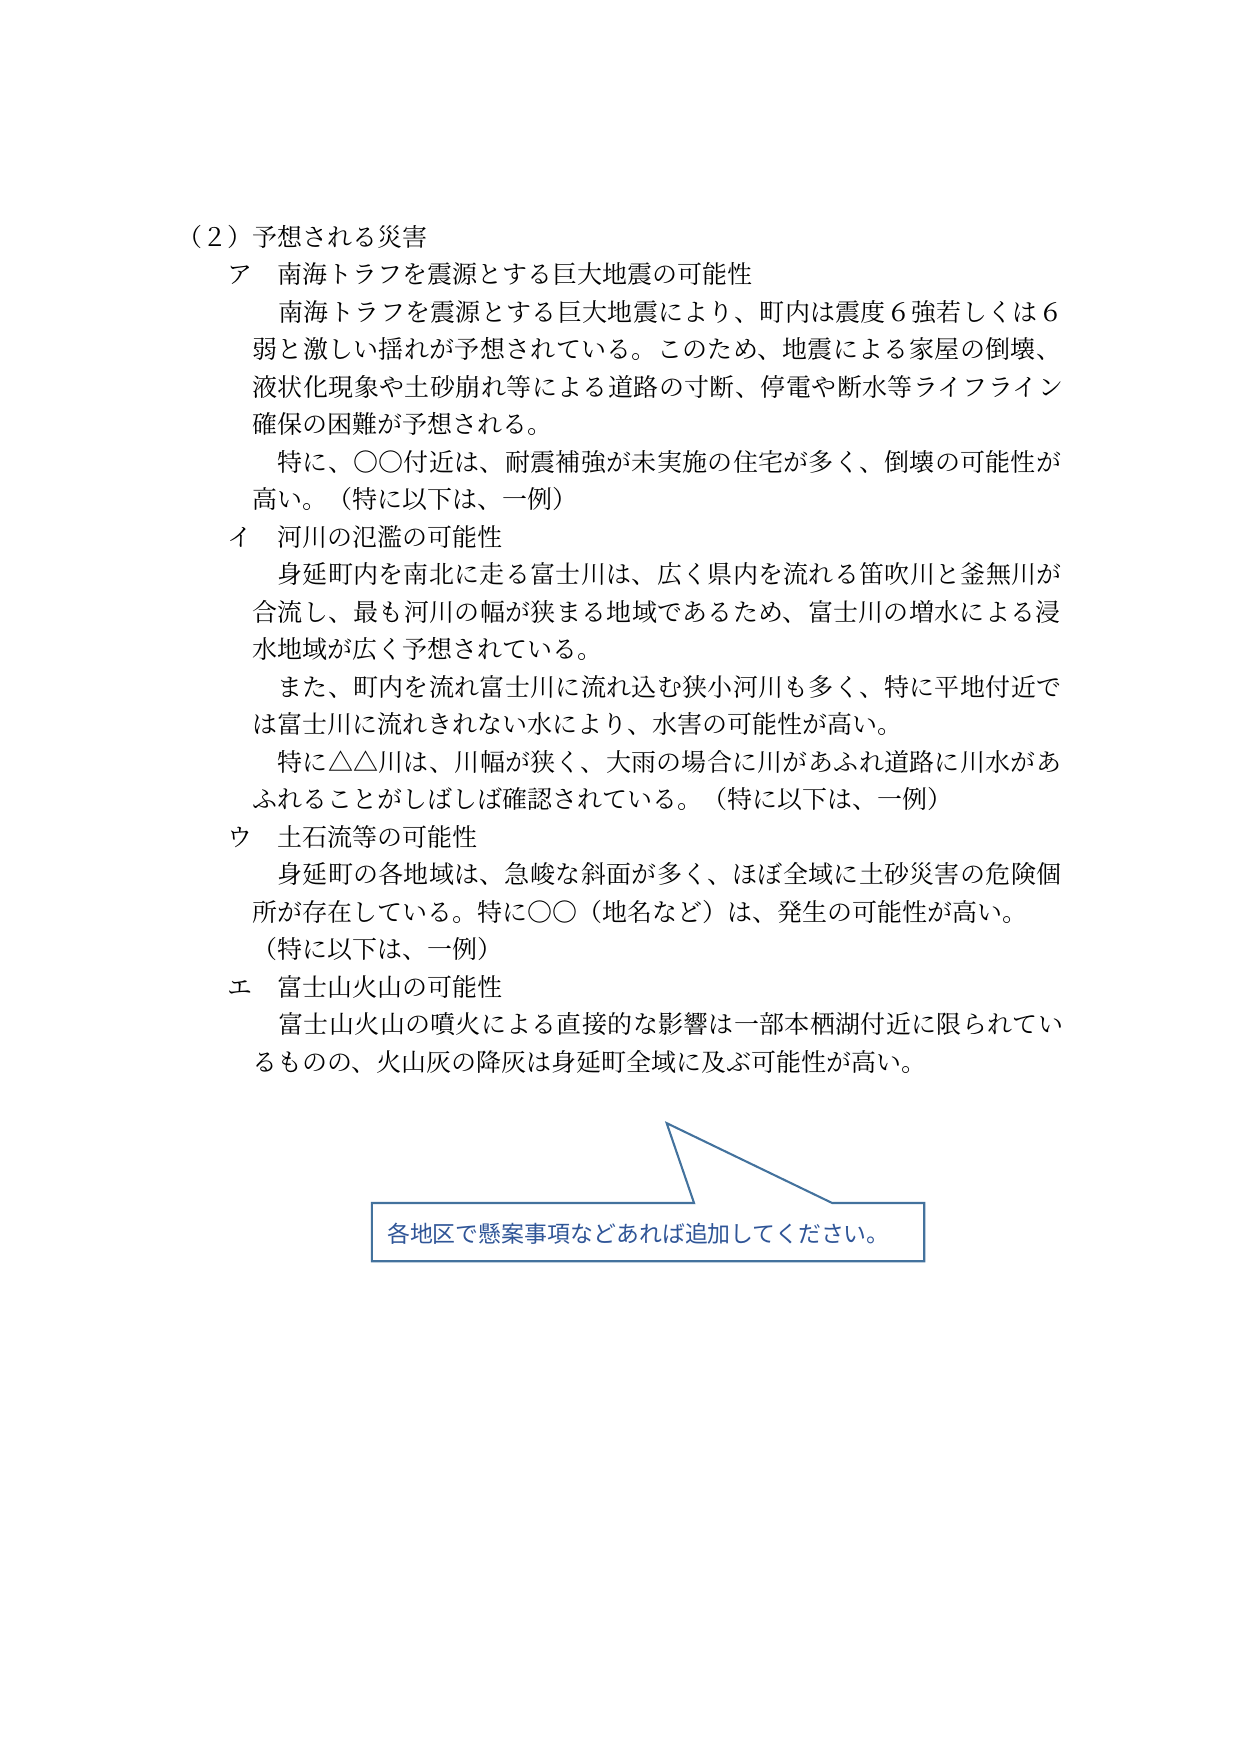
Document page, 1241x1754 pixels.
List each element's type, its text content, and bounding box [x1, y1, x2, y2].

text （２）予想される災害 [177, 217, 1063, 254]
text 身延町内を南北に走る富士川は、広く県内を流れる笛吹川と釜無川が合流し、最も河川の幅が狭まる地域であるため、富士川の増水による浸水地域が広く予想されている。 [252, 554, 1063, 667]
text 富士山火山の噴火による直接的な影響は一部本栖湖付近に限られているものの、火山灰の降灰は身延町全域に及ぶ可能性が高い。 [177, 1004, 1063, 1079]
text （特に以下は、一例） [177, 929, 1063, 967]
text ウ 土石流等の可能性 [177, 817, 1063, 854]
text ア 南海トラフを震源とする巨大地震の可能性 [177, 254, 1063, 292]
text 南海トラフを震源とする巨大地震により、町内は震度６強若しくは６弱と激しい揺れが予想されている。このため、地震による家屋の倒壊、液状化現象や土砂崩れ等による道路の寸断、停電や断水等ライフライン確保の困難が予想される。 [177, 292, 1063, 442]
text エ 富士山火山の可能性 [177, 967, 1063, 1004]
text 特に、〇〇付近は、耐震補強が未実施の住宅が多く、倒壊の可能性が高い。（特に以下は、一例） [252, 442, 1063, 517]
text 特に△△川は、川幅が狭く、大雨の場合に川があふれ道路に川水があふれることがしばしば確認されている。（特に以下は、一例） [252, 742, 1063, 817]
text また、町内を流れ富士川に流れ込む狭小河川も多く、特に平地付近では富士川に流れきれない水により、水害の可能性が高い。 [252, 667, 1063, 742]
text イ 河川の氾濫の可能性 [177, 517, 1063, 554]
text 身延町の各地域は、急峻な斜面が多く、ほぼ全域に土砂災害の危険個所が存在している。特に〇〇（地名など）は、発生の可能性が高い。 [252, 854, 1063, 929]
